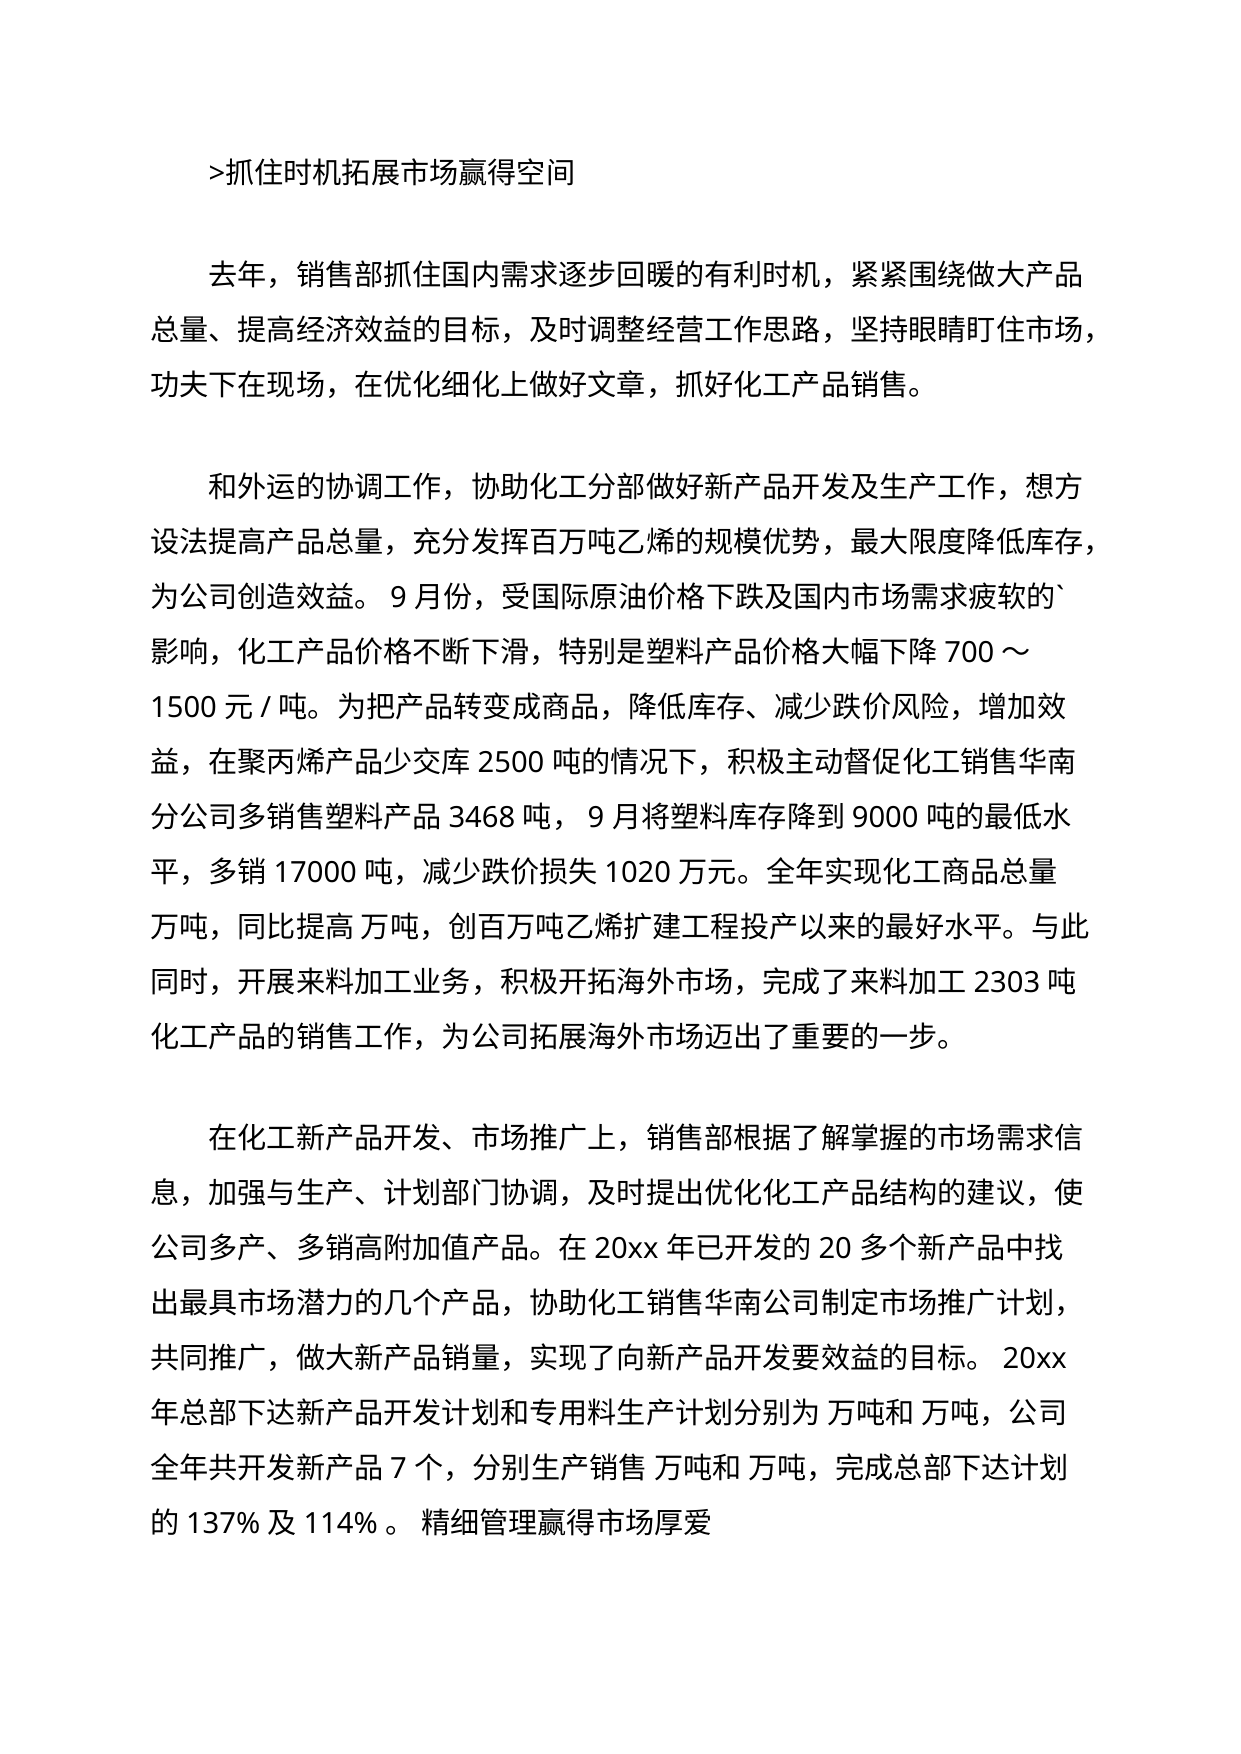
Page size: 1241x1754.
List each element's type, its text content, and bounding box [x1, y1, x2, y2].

text 和外运的协调工作，协助化工分部做好新产品开发及生产工作，想方设法提高产品总量，充分发挥百万吨乙烯的规模优势，最大限度降低库存，为公司创造效益。 9 月份，受国际原油价格下跌及国内市场需求疲软的`影响，化工产品价格不断下滑，特别是塑料产品价格大幅下降 700 ～ 1500 元 / 吨。为把产品转变成商品，降低库存、减少跌价风险，增加效益，在聚丙烯产品少交库 2500 吨的情况下，积极主动督促化工销售华南分公司多销售塑料产品 3468 吨， 9 月将塑料库存降到 9000 吨的最低水平，多销 17000 吨，减少跌价损失 1020 万元。全年实现化工商品总量 万吨，同比提高 万吨，创百万吨乙烯扩建工程投产以来的最好水平。与此同时，开展来料加工业务，积极开拓海外市场，完成了来料加工 2303 吨化工产品的销售工作，为公司拓展海外市场迈出了重要的一步。 [150, 463, 1090, 1056]
text 去年，销售部抓住国内需求逐步回暖的有利时机，紧紧围绕做大产品总量、提高经济效益的目标，及时调整经营工作思路，坚持眼睛盯住市场，功夫下在现场，在优化细化上做好文章，抓好化工产品销售。 [150, 252, 1090, 404]
text >抓住时机拓展市场赢得空间 [150, 150, 1090, 192]
text 在化工新产品开发、市场推广上，销售部根据了解掌握的市场需求信息，加强与生产、计划部门协调，及时提出优化化工产品结构的建议，使公司多产、多销高附加值产品。在 20xx 年已开发的 20 多个新产品中找出最具市场潜力的几个产品，协助化工销售华南公司制定市场推广计划，共同推广，做大新产品销量，实现了向新产品开发要效益的目标。 20xx 年总部下达新产品开发计划和专用料生产计划分别为 万吨和 万吨，公司全年共开发新产品 7 个，分别生产销售 万吨和 万吨，完成总部下达计划的 137% 及 114% 。 精细管理赢得市场厚爱 [150, 1115, 1090, 1542]
